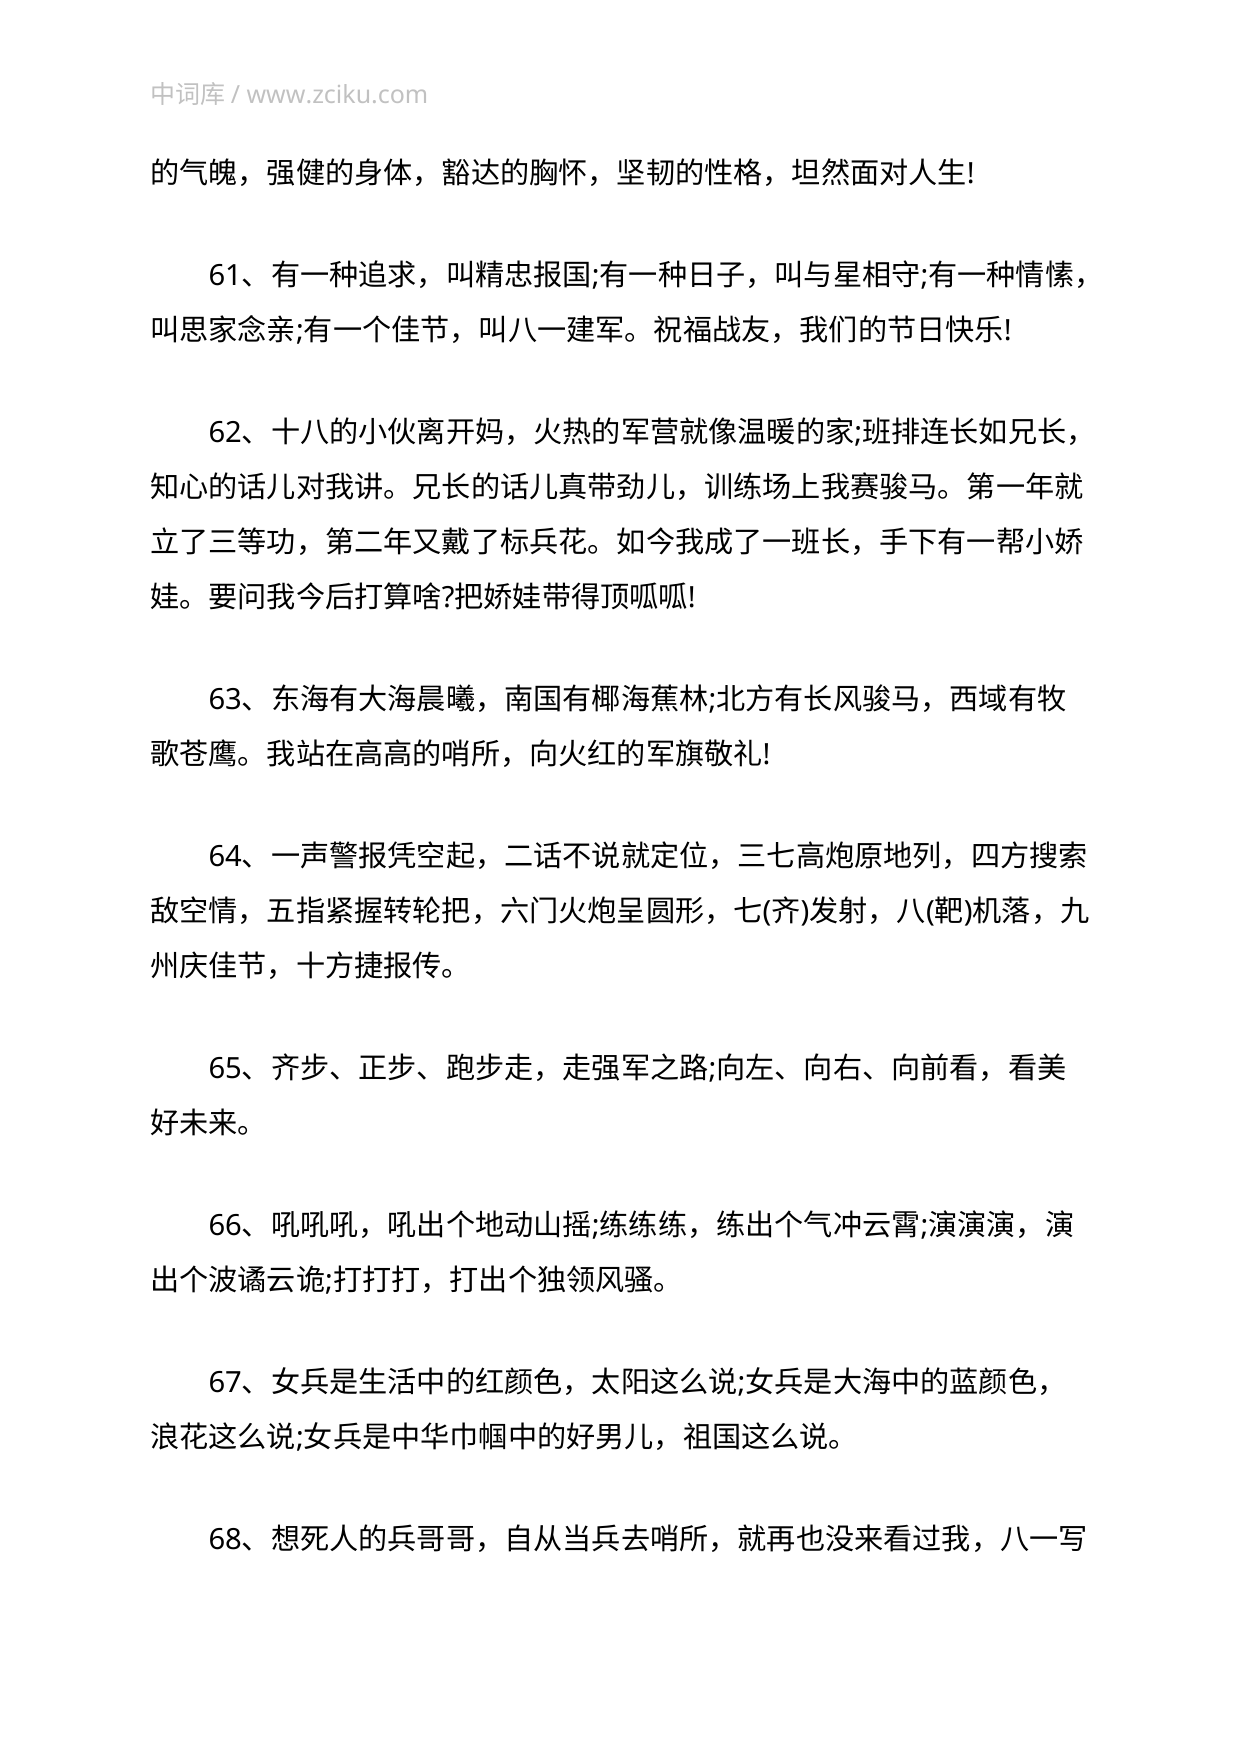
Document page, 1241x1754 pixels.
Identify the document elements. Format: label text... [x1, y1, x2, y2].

text 61、有一种追求，叫精忠报国;有一种日子，叫与星相守;有一种情愫，叫思家念亲;有一个佳节，叫八一建军。祝福战友，我们的节日快乐! [150, 252, 1090, 349]
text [150, 150, 1090, 192]
text 66、吼吼吼，吼出个地动山摇;练练练，练出个气冲云霄;演演演，演出个波谲云诡;打打打，打出个独领风骚。 [150, 1201, 1090, 1299]
text 67、女兵是生活中的红颜色，太阳这么说;女兵是大海中的蓝颜色，浪花这么说;女兵是中华巾帼中的好男儿，祖国这么说。 [150, 1358, 1090, 1456]
text 62、十八的小伙离开妈，火热的军营就像温暖的家;班排连长如兄长，知心的话儿对我讲。兄长的话儿真带劲儿，训练场上我赛骏马。第一年就立了三等功，第二年又戴了标兵花。如今我成了一班长，手下有一帮小娇娃。要问我今后打算啥?把娇娃带得顶呱呱! [150, 409, 1090, 616]
text 64、一声警报凭空起，二话不说就定位，三七高炮原地列，四方搜索敌空情，五指紧握转轮把，六门火炮呈圆形，七(齐)发射，八(靶)机落，九州庆佳节，十方捷报传。 [150, 833, 1090, 985]
text 63、东海有大海晨曦，南国有椰海蕉林;北方有长风骏马，西域有牧歌苍鹰。我站在高高的哨所，向火红的军旗敬礼! [150, 676, 1090, 773]
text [150, 1515, 1090, 1558]
text 65、齐步、正步、跑步走，走强军之路;向左、向右、向前看，看美好未来。 [150, 1044, 1090, 1142]
